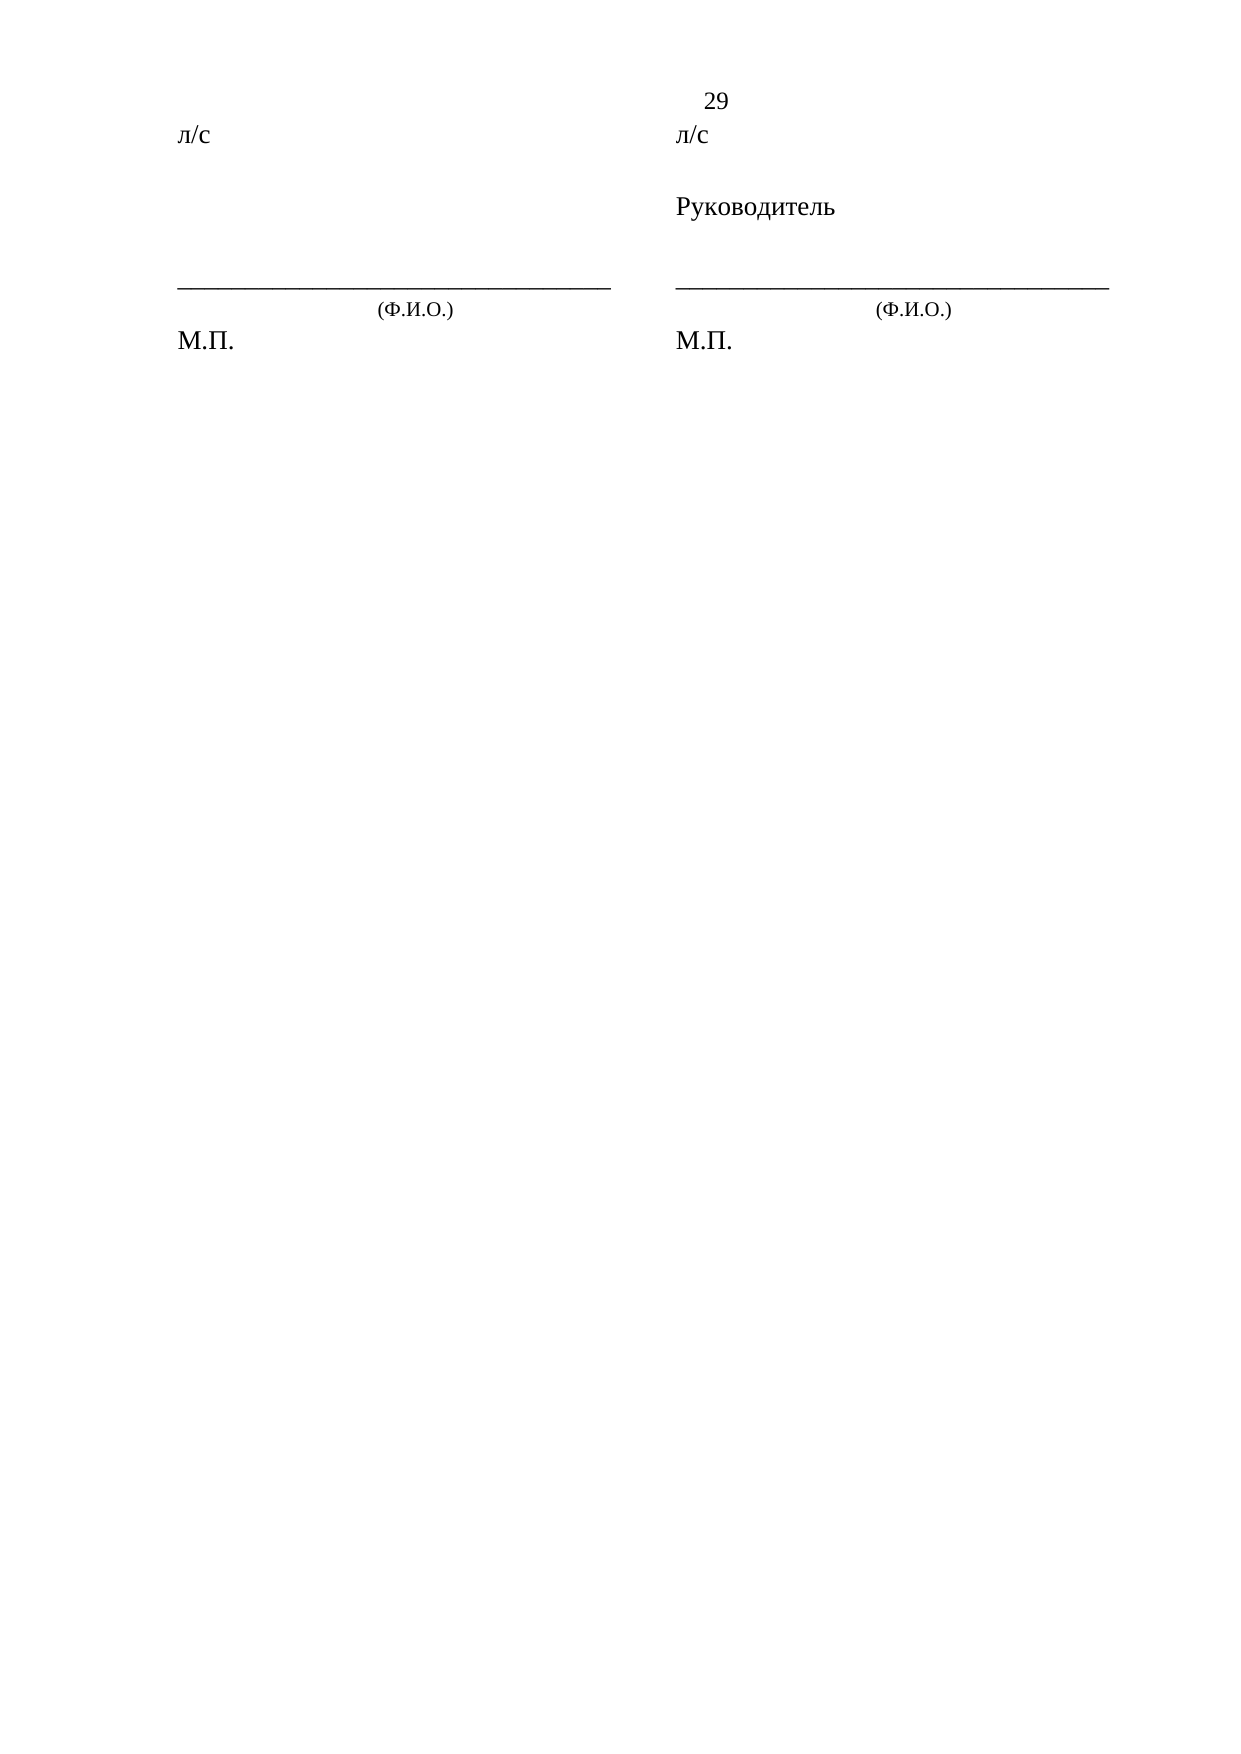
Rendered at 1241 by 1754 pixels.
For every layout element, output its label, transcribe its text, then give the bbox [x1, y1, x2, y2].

table_cell Руководитель ________________________________ (Ф.И.О.) М.П. [664, 190, 1163, 359]
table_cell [664, 118, 1163, 189]
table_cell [166, 118, 664, 189]
table_cell ________________________________ (Ф.И.О.) М.П. [166, 190, 664, 359]
